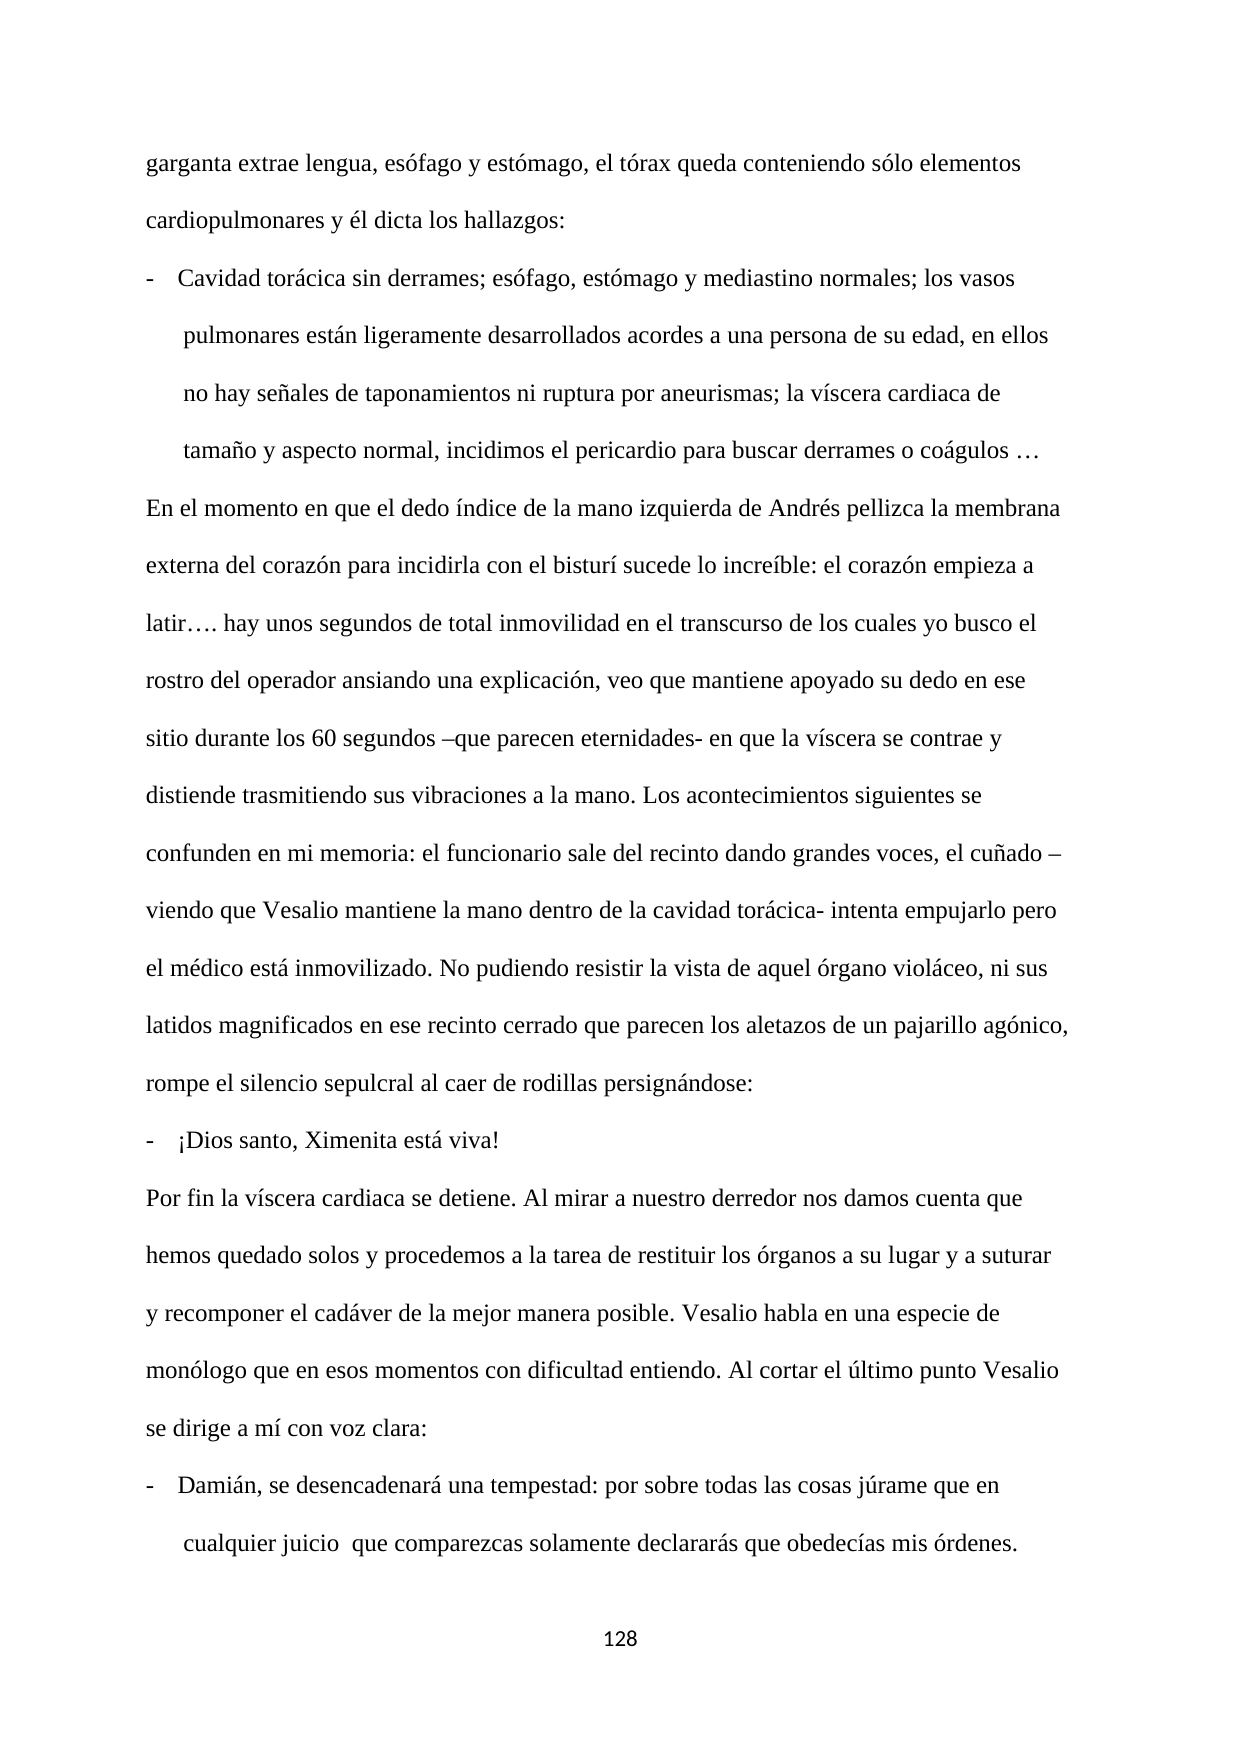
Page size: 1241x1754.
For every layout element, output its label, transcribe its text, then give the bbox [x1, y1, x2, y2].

list Cavidad torácica sin derrames; esófago, estómago y mediastino normales; los vasos pulmonares están ligeramente desarrollados acordes a una persona de su edad, en ellos no hay señales de taponamientos ni ruptura por aneurismas; la víscera cardiaca de tamaño y aspecto normal, incidimos el pericardio para buscar derrames o coágulos … [146, 263, 1069, 464]
list Damián, se desencadenará una tempestad: por sobre todas las cosas júrame que en cualquier juicio que comparezcas solamente declararás que obedecías mis órdenes. [146, 1470, 1069, 1556]
text En el momento en que el dedo índice de la mano izquierda de Andrés pellizca la membrana externa del corazón para incidirla con el bisturí sucede lo increíble: el corazón empieza a latir…. hay unos segundos de total inmovilidad en el transcurso de los cuales yo busco el rostro del operador ansiando una explicación, veo que mantiene apoyado su dedo en ese sitio durante los 60 segundos –que parecen eternidades- en que la víscera se contrae y distiende trasmitiendo sus vibraciones a la mano. Los acontecimientos siguientes se confunden en mi memoria: el funcionario sale del recinto dando grandes voces, el cuñado –viendo que Vesalio mantiene la mano dentro de la cavidad torácica- intenta empujarlo pero el médico está inmovilizado. No pudiendo resistir la vista de aquel órgano violáceo, ni sus latidos magnificados en ese recinto cerrado que parecen los aletazos de un pajarillo agónico, rompe el silencio sepulcral al caer de rodillas persignándose: [146, 493, 1069, 1096]
list ¡Dios santo, Ximenita está viva! [146, 1125, 1069, 1154]
text Por fin la víscera cardiaca se detiene. Al mirar a nuestro derredor nos damos cuenta que hemos quedado solos y procedemos a la tarea de restituir los órganos a su lugar y a suturar y recomponer el cadáver de la mejor manera posible. Vesalio habla en una especie de monólogo que en esos momentos con dificultad entiendo. Al cortar el último punto Vesalio se dirige a mí con voz clara: [146, 1183, 1069, 1441]
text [146, 148, 1069, 234]
